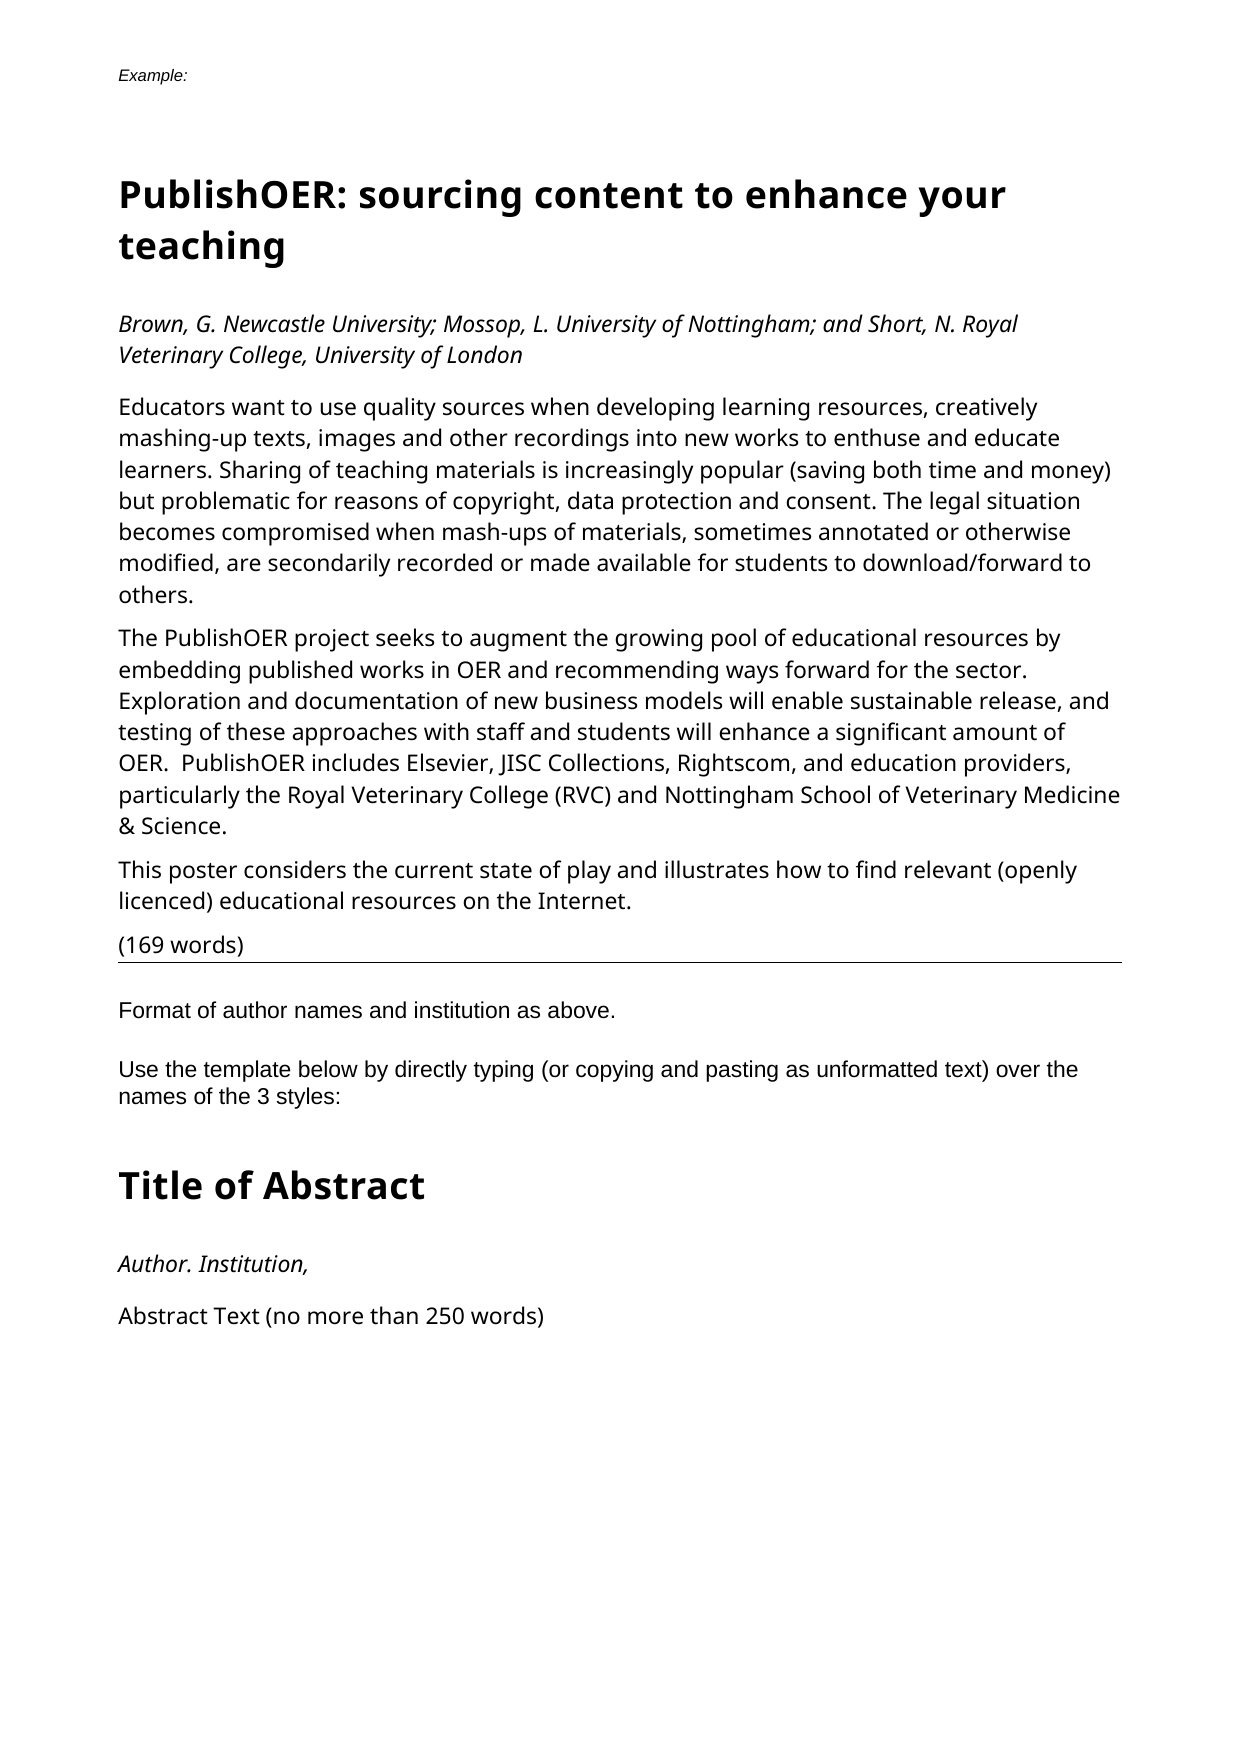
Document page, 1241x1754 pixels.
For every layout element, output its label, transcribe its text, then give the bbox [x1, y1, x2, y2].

text Use the template below by directly typing (or copying and pasting as unformatted text) over the names of the 3 styles: [118, 1056, 1122, 1109]
text This poster considers the current state of play and illustrates how to find relevant (openly licenced) educational resources on the Internet. [118, 853, 1122, 916]
text Abstract Text (no more than 250 words) [118, 1300, 1122, 1331]
text Author. Institution, [118, 1248, 1122, 1279]
text (169 words) [118, 928, 1122, 962]
title PublishOER: sourcing content to enhance your teaching [118, 168, 1122, 270]
text The PublishOER project seeks to augment the growing pool of educational resources by embedding published works in OER and recommending ways forward for the sector. Exploration and documentation of new business models will enable sustainable release, and testing of these approaches with staff and students will enhance a significant amount of OER. PublishOER includes Elsevier, JISC Collections, Rightscom, and education providers, particularly the Royal Veterinary College (RVC) and Nottingham School of Veterinary Medicine & Science. [118, 622, 1122, 841]
text Educators want to use quality sources when developing learning resources, creatively mashing-up texts, images and other recordings into new works to enthuse and educate learners. Sharing of teaching materials is increasingly popular (saving both time and money) but problematic for reasons of copyright, data protection and consent. The legal situation becomes compromised when mash-ups of materials, sometimes annotated or otherwise modified, are secondarily recorded or made available for students to download/forward to others. [118, 391, 1122, 610]
title Title of Abstract [118, 1159, 1122, 1210]
text Brown, G. Newcastle University; Mossop, L. University of Nottingham; and Short, N. Royal Veterinary College, University of London [118, 308, 1122, 370]
text Format of author names and institution as above. [118, 997, 1122, 1023]
